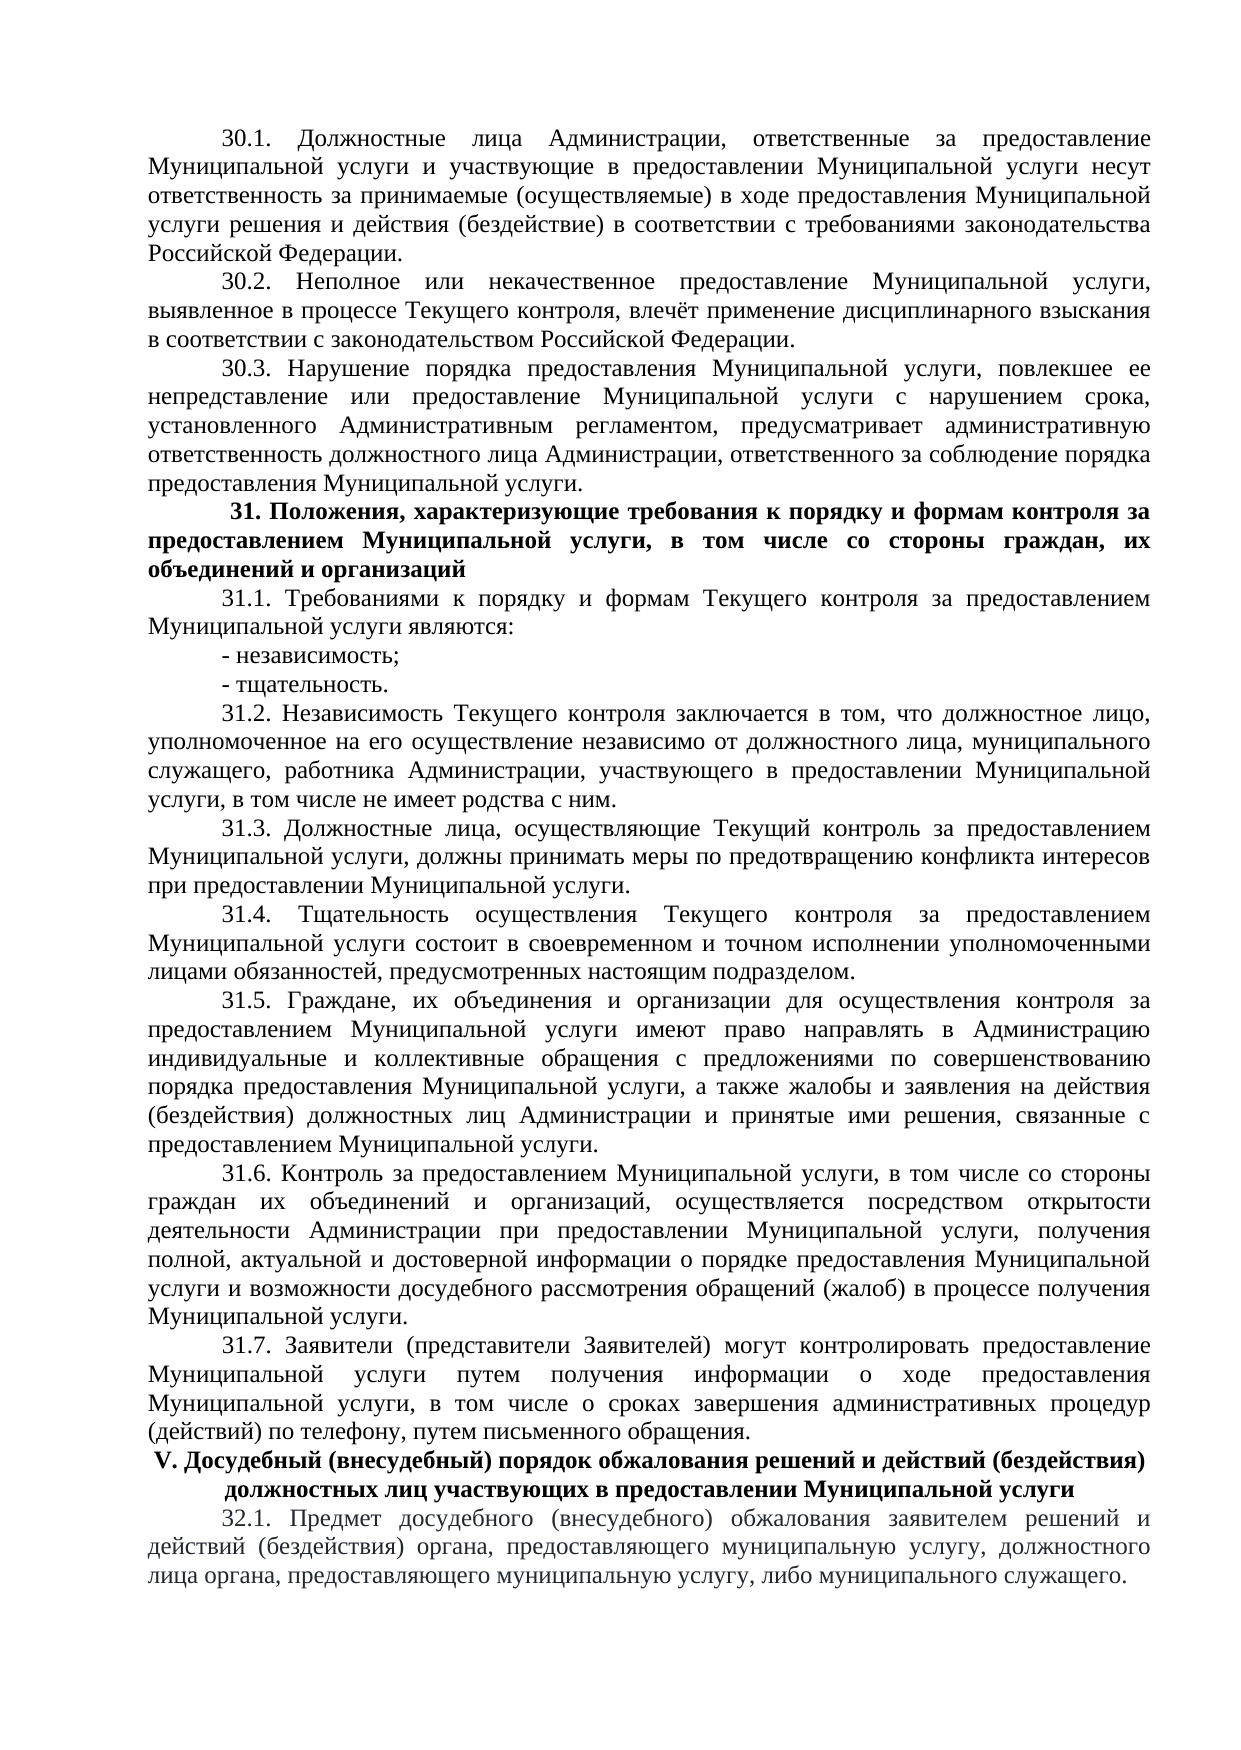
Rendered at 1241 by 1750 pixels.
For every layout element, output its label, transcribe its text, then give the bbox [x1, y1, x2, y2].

text - независимость; [148, 640, 1152, 669]
text 31.4. Тщательность осуществления Текущего контроля за предоставлением Муниципальной услуги состоит в своевременном и точном исполнении уполномоченными лицами обязанностей, предусмотренных настоящим подразделом. [148, 899, 1152, 985]
text 31.1. Требованиями к порядку и формам Текущего контроля за предоставлением Муниципальной услуги являются: [148, 583, 1152, 640]
text 31. Положения, характеризующие требования к порядку и формам контроля за предоставлением Муниципальной услуги, в том числе со стороны граждан, их объединений и организаций [148, 496, 1152, 583]
text 31.6. Контроль за предоставлением Муниципальной услуги, в том числе со стороны граждан их объединений и организаций, осуществляется посредством открытости деятельности Администрации при предоставлении Муниципальной услуги, получения полной, актуальной и достоверной информации о порядке предоставления Муниципальной услуги и возможности досудебного рассмотрения обращений (жалоб) в процессе получения Муниципальной услуги. [148, 1158, 1152, 1330]
text 31.3. Должностные лица, осуществляющие Текущий контроль за предоставлением Муниципальной услуги, должны принимать меры по предотвращению конфликта интересов при предоставлении Муниципальной услуги. [148, 813, 1152, 899]
text 31.5. Граждане, их объединения и организации для осуществления контроля за предоставлением Муниципальной услуги имеют право направлять в Администрацию индивидуальные и коллективные обращения с предложениями по совершенствованию порядка предоставления Муниципальной услуги, а также жалобы и заявления на действия (бездействия) должностных лиц Администрации и принятые ими решения, связанные с предоставлением Муниципальной услуги. [148, 985, 1152, 1158]
text V. Досудебный (внесудебный) порядок обжалования решений и действий (бездействия) должностных лиц участвующих в предоставлении Муниципальной услуги [148, 1445, 1152, 1503]
text 32.1. Предмет досудебного (внесудебного) обжалования заявителем решений и действий (бездействия) органа, предоставляющего муниципальную услугу, должностного лица органа, предоставляющего муниципальную услугу, либо муниципального служащего. [148, 1503, 1152, 1589]
text - тщательность. [148, 669, 1152, 698]
text 31.7. Заявители (представители Заявителей) могут контролировать предоставление Муниципальной услуги путем получения информации о ходе предоставления Муниципальной услуги, в том числе о сроках завершения административных процедур (действий) по телефону, путем письменного обращения. [148, 1330, 1152, 1445]
text 30.2. Неполное или некачественное предоставление Муниципальной услуги, выявленное в процессе Текущего контроля, влечёт применение дисциплинарного взыскания в соответствии с законодательством Российской Федерации. [148, 266, 1152, 353]
text 30.1. Должностные лица Администрации, ответственные за предоставление Муниципальной услуги и участвующие в предоставлении Муниципальной услуги несут ответственность за принимаемые (осуществляемые) в ходе предоставления Муниципальной услуги решения и действия (бездействие) в соответствии с требованиями законодательства Российской Федерации. [148, 123, 1152, 266]
text 31.2. Независимость Текущего контроля заключается в том, что должностное лицо, уполномоченное на его осуществление независимо от должностного лица, муниципального служащего, работника Администрации, участвующего в предоставлении Муниципальной услуги, в том числе не имеет родства с ним. [148, 698, 1152, 813]
text 30.3. Нарушение порядка предоставления Муниципальной услуги, повлекшее ее непредставление или предоставление Муниципальной услуги с нарушением срока, установленного Административным регламентом, предусматривает административную ответственность должностного лица Администрации, ответственного за соблюдение порядка предоставления Муниципальной услуги. [148, 353, 1152, 496]
